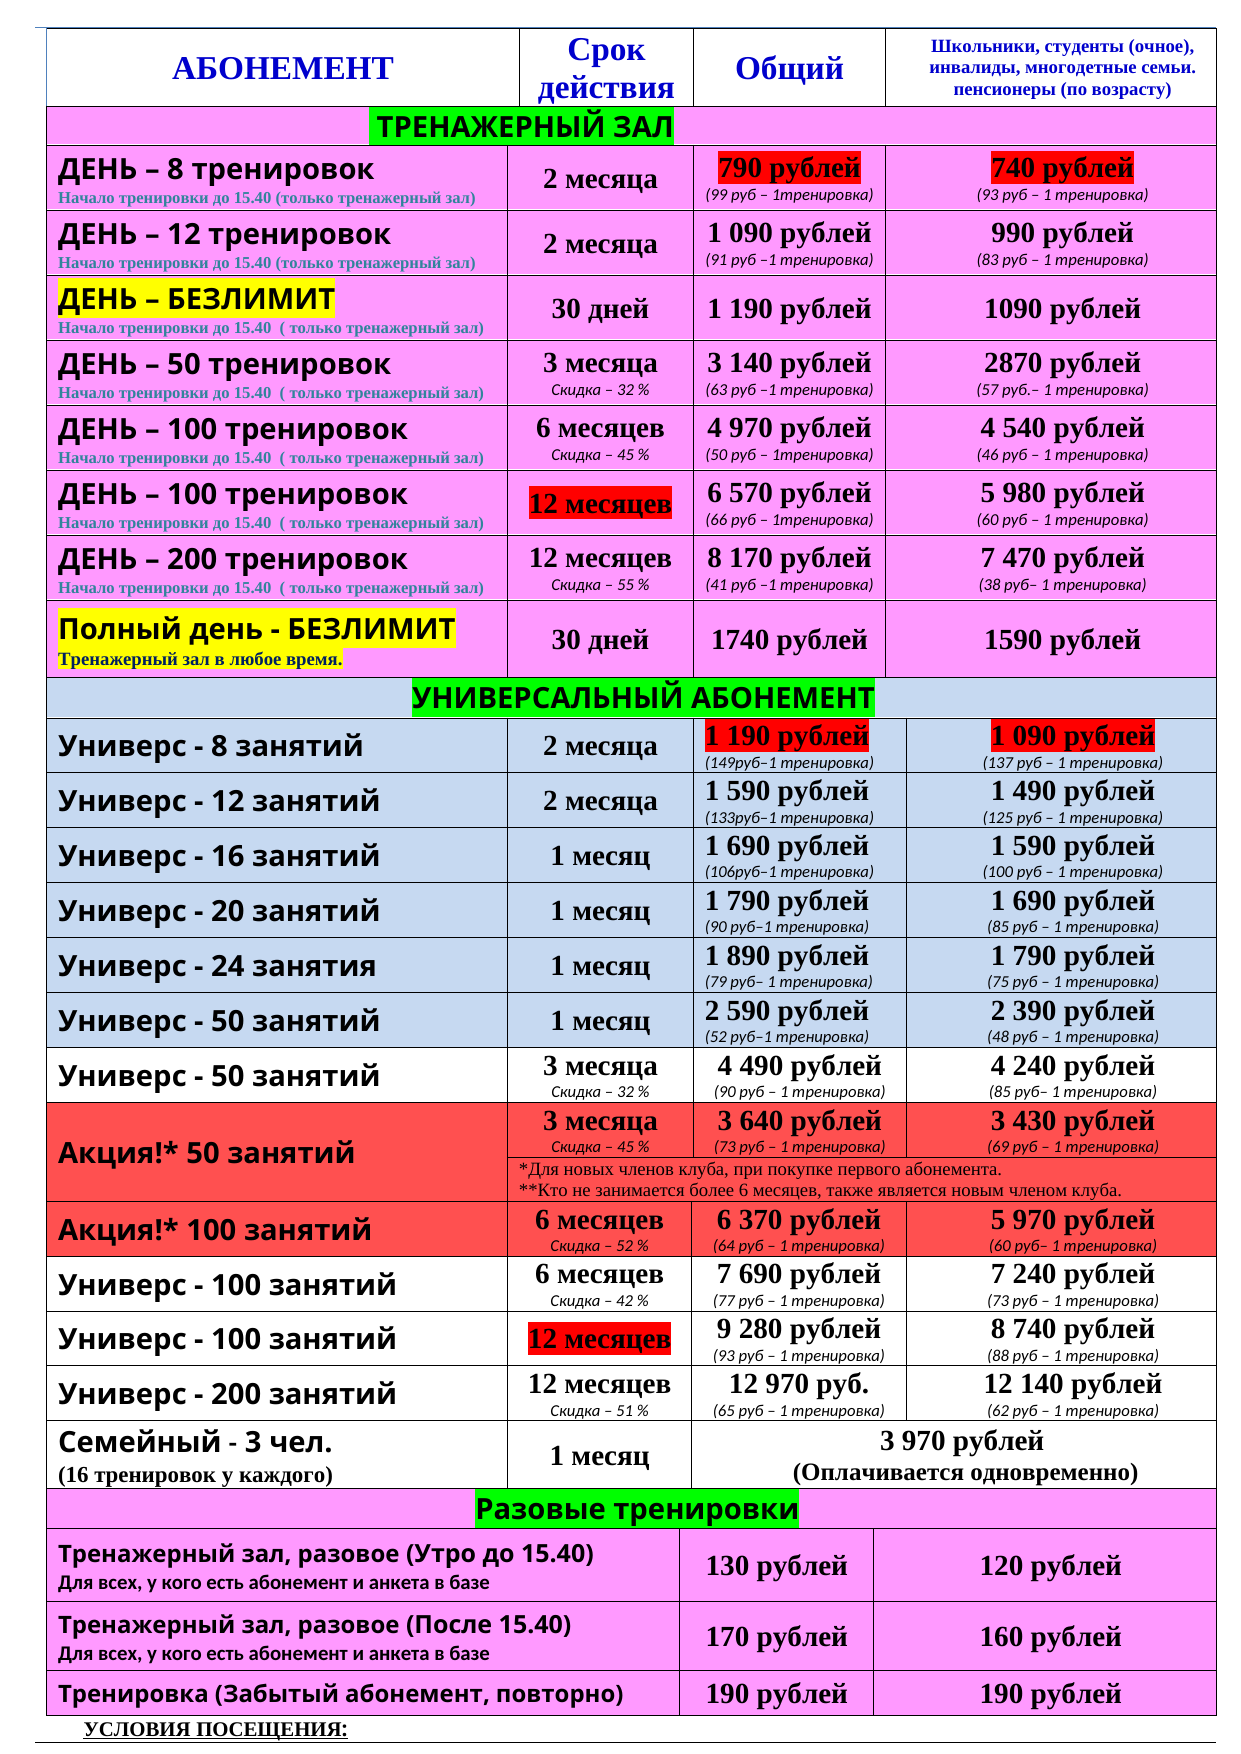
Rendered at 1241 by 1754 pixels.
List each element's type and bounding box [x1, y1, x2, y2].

table_header [35, 28, 1216, 1742]
